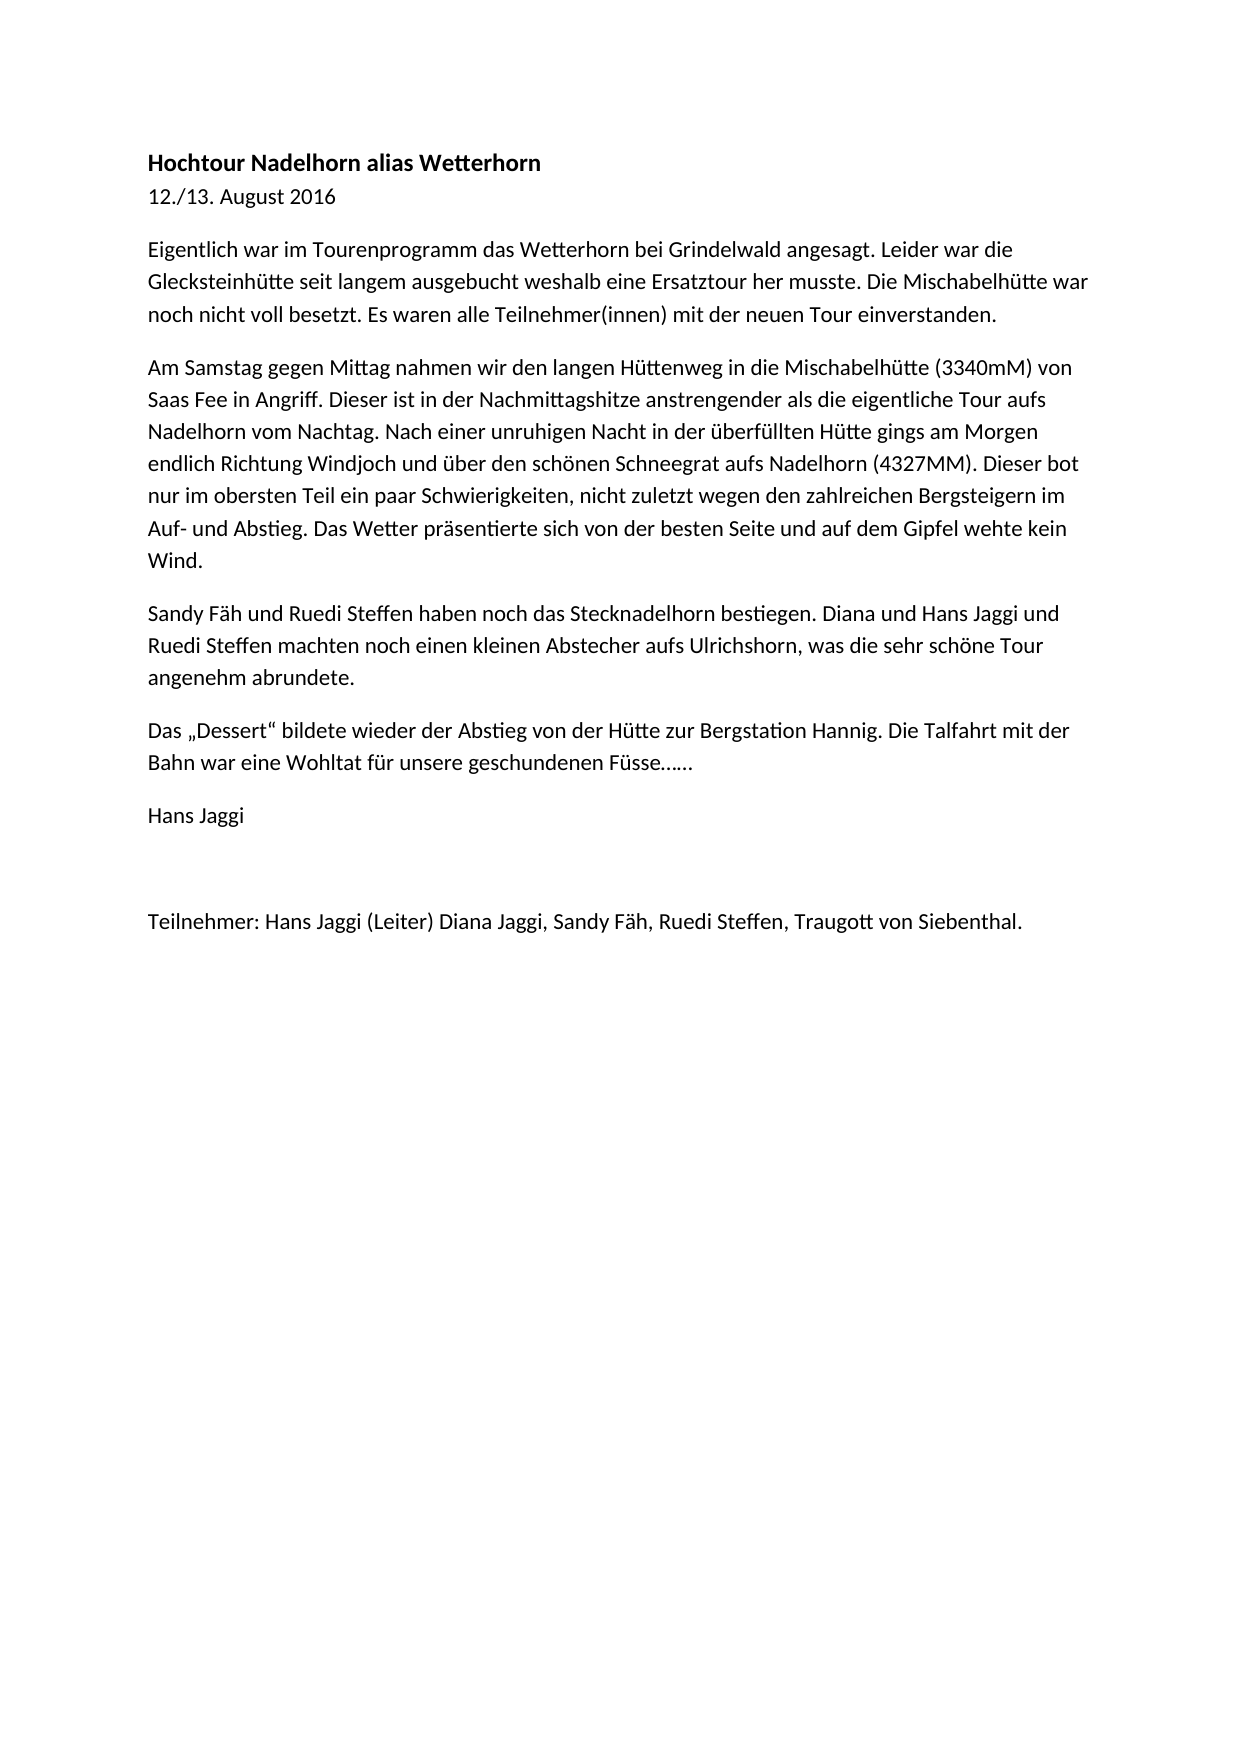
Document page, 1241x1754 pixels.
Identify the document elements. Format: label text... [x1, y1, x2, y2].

text Teilnehmer: Hans Jaggi (Leiter) Diana Jaggi, Sandy Fäh, Ruedi Steffen, Traugott von Siebenthal. [148, 907, 1093, 936]
text Am Samstag gegen Mittag nahmen wir den langen Hüttenweg in die Mischabelhütte (3340mM) von Saas Fee in Angriff. Dieser ist in der Nachmittagshitze anstrengender als die eigentliche Tour aufs Nadelhorn vom Nachtag. Nach einer unruhigen Nacht in der überfüllten Hütte gings am Morgen endlich Richtung Windjoch und über den schönen Schneegrat aufs Nadelhorn (4327MM). Dieser bot nur im obersten Teil ein paar Schwierigkeiten, nicht zuletzt wegen den zahlreichen Bergsteigern im Auf- und Abstieg. Das Wetter präsentierte sich von der besten Seite und auf dem Gipfel wehte kein Wind. [148, 353, 1093, 574]
text Das „Dessert“ bildete wieder der Abstieg von der Hütte zur Bergstation Hannig. Die Talfahrt mit der Bahn war eine Wohltat für unsere geschundenen Füsse…… [148, 716, 1093, 776]
text Eigentlich war im Tourenprogramm das Wetterhorn bei Grindelwald angesagt. Leider war die Glecksteinhütte seit langem ausgebucht weshalb eine Ersatztour her musste. Die Mischabelhütte war noch nicht voll besetzt. Es waren alle Teilnehmer(innen) mit der neuen Tour einverstanden. [148, 235, 1093, 328]
text Hochtour Nadelhorn alias Wetterhorn 12./13. August 2016 [148, 148, 1093, 210]
text Hans Jaggi [148, 801, 1093, 829]
text Sandy Fäh und Ruedi Steffen haben noch das Stecknadelhorn bestiegen. Diana und Hans Jaggi und Ruedi Steffen machten noch einen kleinen Abstecher aufs Ulrichshorn, was die sehr schöne Tour angenehm abrundete. [148, 599, 1093, 691]
